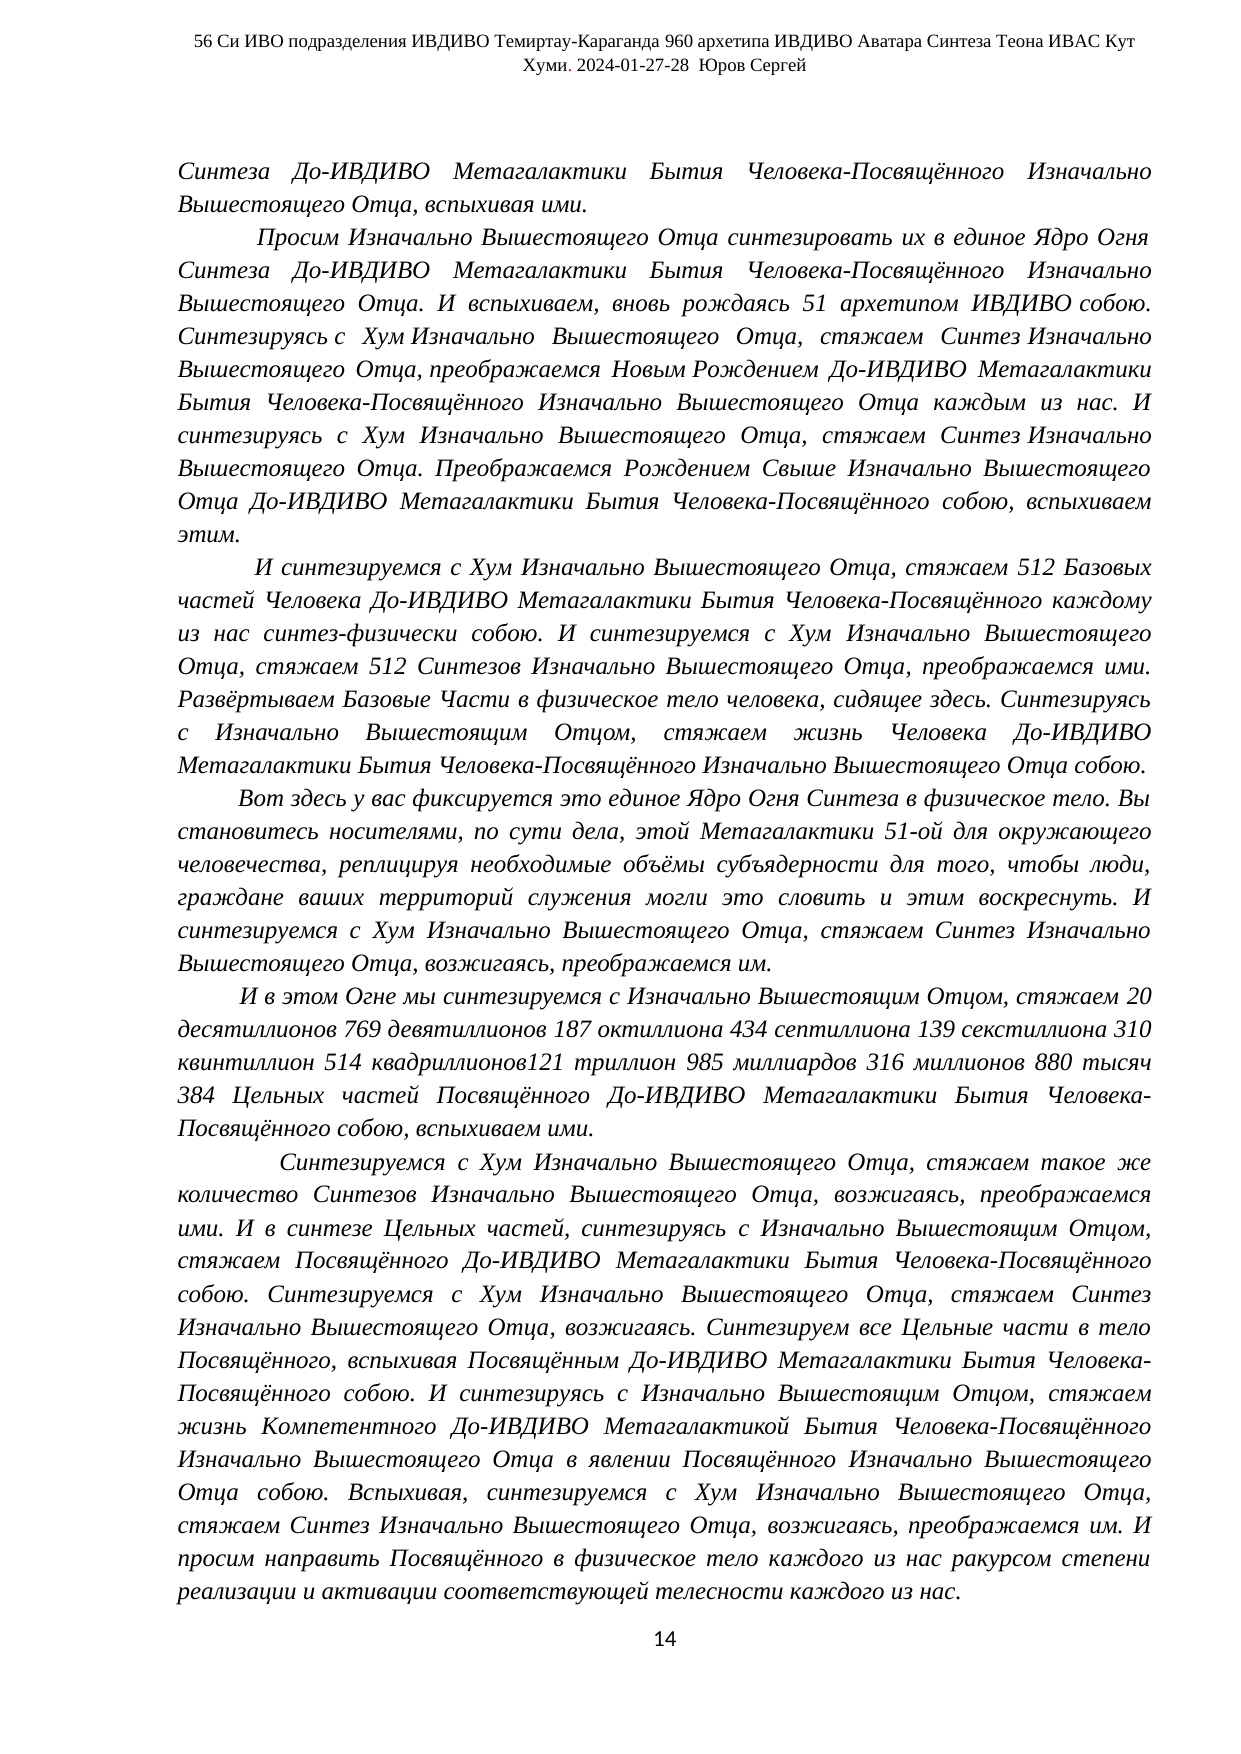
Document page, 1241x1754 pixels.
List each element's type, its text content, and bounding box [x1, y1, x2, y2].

text Просим Изначально Вышестоящего Отца синтезировать их в единое Ядро Огня Синтеза До-ИВДИВО Метагалактики Бытия Человека-Посвящённого Изначально Вышестоящего Отца. И вспыхиваем, вновь рождаясь 51 архетипом ИВДИВО собою. Синтезируясь с Хум Изначально Вышестоящего Отца, стяжаем Синтез Изначально Вышестоящего Отца, преображаемся Новым Рождением До-ИВДИВО Метагалактики Бытия Человека-Посвящённого Изначально Вышестоящего Отца каждым из нас. И синтезируясь с Хум Изначально Вышестоящего Отца, стяжаем Синтез Изначально Вышестоящего Отца. Преображаемся Рождением Свыше Изначально Вышестоящего Отца До-ИВДИВО Метагалактики Бытия Человека-Посвящённого собою, вспыхиваем этим. [177, 222, 1152, 548]
text И в этом Огне мы синтезируемся с Изначально Вышестоящим Отцом, стяжаем 20 десятиллионов 769 девятиллионов 187 октиллиона 434 септиллиона 139 секстиллиона 310 квинтиллион 514 квадриллионов121 триллион 985 миллиардов 316 миллионов 880 тысяч 384 Цельных частей Посвящённого До-ИВДИВО Метагалактики Бытия Человека-Посвящённого собою, вспыхиваем ими. [177, 981, 1152, 1142]
text Вот здесь у вас фиксируется это единое Ядро Огня Синтеза в физическое тело. Вы становитесь носителями, по сути дела, этой Метагалактики 51-ой для окружающего человечества, реплицируя необходимые объёмы субъядерности для того, чтобы люди, граждане ваших территорий служения могли это словить и этим воскреснуть. И синтезируемся с Хум Изначально Вышестоящего Отца, стяжаем Синтез Изначально Вышестоящего Отца, возжигаясь, преображаемся им. [177, 783, 1152, 977]
text Синтезируемся с Хум Изначально Вышестоящего Отца, стяжаем такое же количество Синтезов Изначально Вышестоящего Отца, возжигаясь, преображаемся ими. И в синтезе Цельных частей, синтезируясь с Изначально Вышестоящим Отцом, стяжаем Посвящённого До-ИВДИВО Метагалактики Бытия Человека-Посвящённого собою. Синтезируемся с Хум Изначально Вышестоящего Отца, стяжаем Синтез Изначально Вышестоящего Отца, возжигаясь. Синтезируем все Цельные части в тело Посвящённого, вспыхивая Посвящённым До-ИВДИВО Метагалактики Бытия Человека-Посвящённого собою. И синтезируясь с Изначально Вышестоящим Отцом, стяжаем жизнь Компетентного До-ИВДИВО Метагалактикой Бытия Человека-Посвящённого Изначально Вышестоящего Отца в явлении Посвящённого Изначально Вышестоящего Отца собою. Вспыхивая, синтезируемся с Хум Изначально Вышестоящего Отца, стяжаем Синтез Изначально Вышестоящего Отца, возжигаясь, преображаемся им. И просим направить Посвящённого в физическое тело каждого из нас ракурсом степени реализации и активации соответствующей телесности каждого из нас. [177, 1147, 1152, 1604]
text И синтезируемся с Хум Изначально Вышестоящего Отца, стяжаем 512 Базовых частей Человека До-ИВДИВО Метагалактики Бытия Человека-Посвящённого каждому из нас синтез-физически собою. И синтезируемся с Хум Изначально Вышестоящего Отца, стяжаем 512 Синтезов Изначально Вышестоящего Отца, преображаемся ими. Развёртываем Базовые Части в физическое тело человека, сидящее здесь. Синтезируясь с Изначально Вышестоящим Отцом, стяжаем жизнь Человека До-ИВДИВО Метагалактики Бытия Человека-Посвящённого Изначально Вышестоящего Отца собою. [177, 552, 1152, 779]
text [177, 156, 1152, 218]
